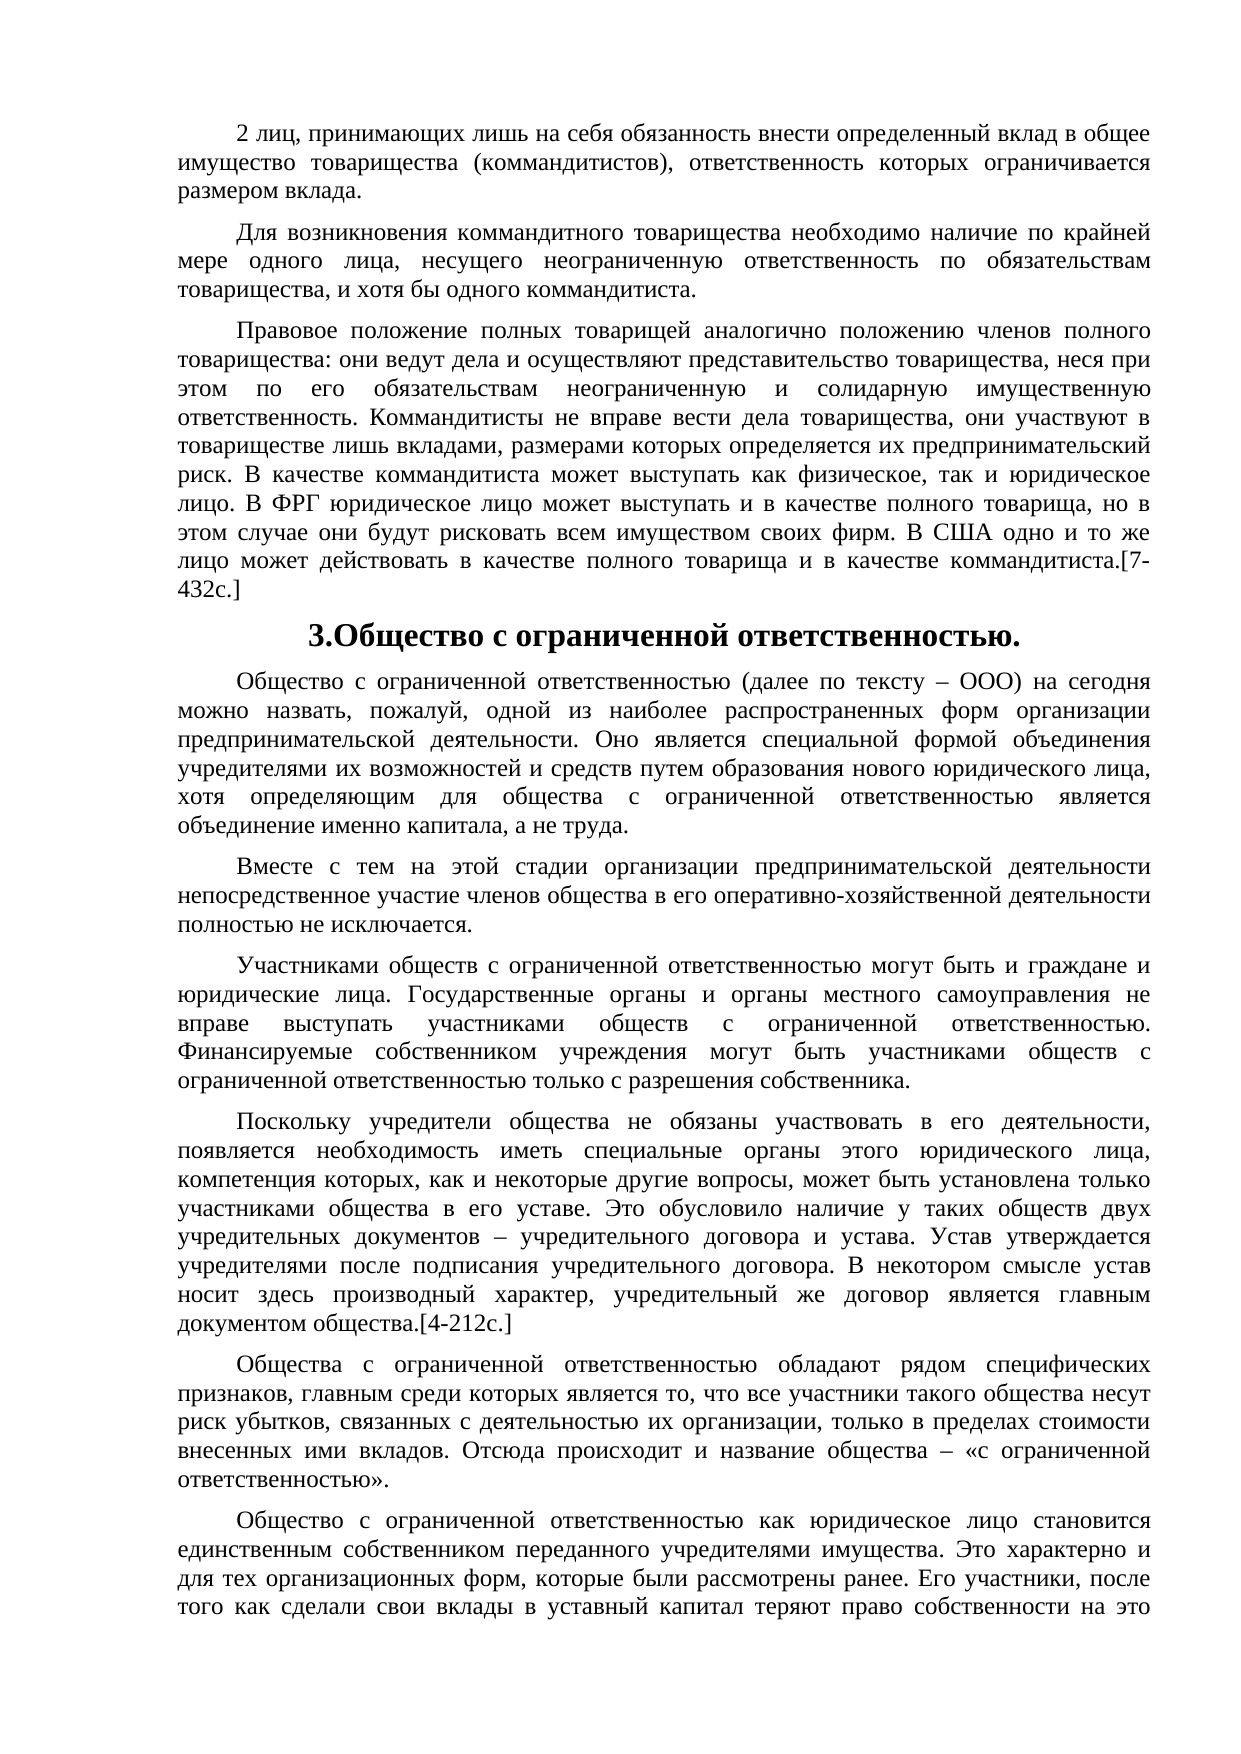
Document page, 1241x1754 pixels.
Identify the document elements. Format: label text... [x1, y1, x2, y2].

text Общества с ограниченной ответственностью обладают рядом специфических признаков, главным среди которых является то, что все участники такого общества несут риск убытков, связанных с деятельностью их организации, только в пределах стоимости внесенных ими вкладов. Отсюда происходит и название общества – «с ограниченной ответственностью». [177, 1349, 1152, 1493]
text Общество с ограниченной ответственностью (далее по тексту – ООО) на сегодня можно назвать, пожалуй, одной из наиболее распространенных форм организации предпринимательской деятельности. Оно является специальной формой объединения учредителями их возможностей и средств путем образования нового юридического лица, хотя определяющим для общества с ограниченной ответственностью является объединение именно капитала, а не труда. [177, 666, 1152, 839]
text Участниками обществ с ограниченной ответственностью могут быть и граждане и юридические лица. Государственные органы и органы местного самоуправления не вправе выступать участниками обществ с ограниченной ответственностью. Финансируемые собственником учреждения могут быть участниками обществ с ограниченной ответственностью только с разрешения собственника. [177, 950, 1152, 1094]
text Для возникновения коммандитного товарищества необходимо наличие по крайней мере одного лица, несущего неограниченную ответственность по обязательствам товарищества, и хотя бы одного коммандитиста. [177, 217, 1152, 303]
text Правовое положение полных товарищей аналогично положению членов полного товарищества: они ведут дела и осуществляют представительство товарищества, неся при этом по его обязательствам неограниченную и солидарную имущественную ответственность. Коммандитисты не вправе вести дела товарищества, они участвуют в товариществе лишь вкладами, размерами которых определяется их предпринимательский риск. В качестве коммандитиста может выступать как физическое, так и юридическое лицо. В ФРГ юридическое лицо может выступать и в качестве полного товарища, но в этом случае они будут рисковать всем имуществом своих фирм. В США одно и то же лицо может действовать в качестве полного товарища и в качестве коммандитиста.[7-432c.] [177, 316, 1152, 603]
text Поскольку учредители общества не обязаны участвовать в его деятельности, появляется необходимость иметь специальные органы этого юридического лица, компетенция которых, как и некоторые другие вопросы, может быть установлена только участниками общества в его уставе. Это обусловило наличие у таких обществ двух учредительных документов – учредительного договора и устава. Устав утверждается учредителями после подписания учредительного договора. В некотором смысле устав носит здесь производный характер, учредительный же договор является главным документом общества.[4-212c.] [177, 1106, 1152, 1336]
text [177, 1505, 1152, 1620]
text 3.Общество с ограниченной ответственностью. [177, 616, 1152, 654]
text Вместе с тем на этой стадии организации предпринимательской деятельности непосредственное участие членов общества в его оперативно-хозяйственной деятельности полностью не исключается. [177, 851, 1152, 938]
text 2 лиц, принимающих лишь на себя обязанность внести определенный вклад в общее имущество товарищества (коммандитистов), ответственность которых ограничивается размером вклада. [177, 118, 1152, 204]
